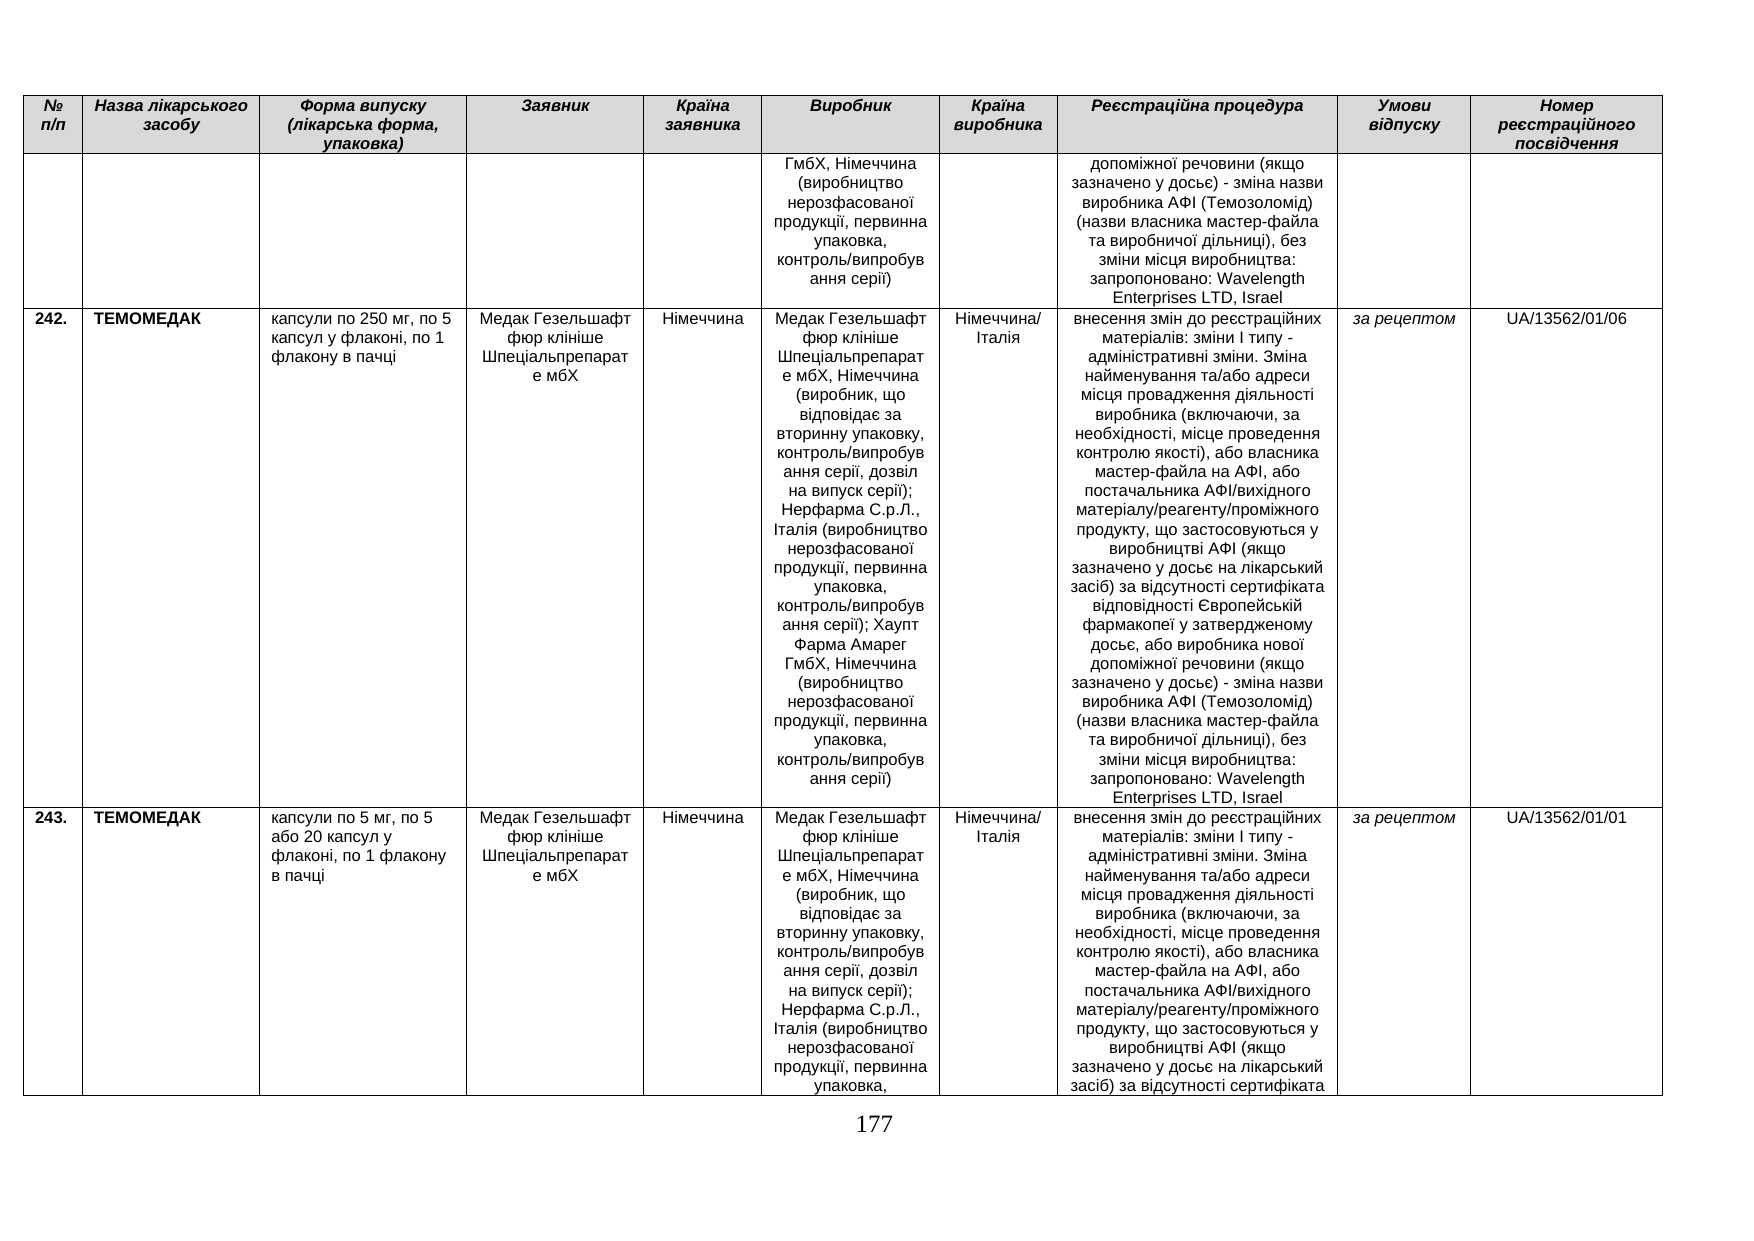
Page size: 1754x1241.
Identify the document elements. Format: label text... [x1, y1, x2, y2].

table_header Форма випуску (лікарська форма, упаковка) [260, 96, 466, 153]
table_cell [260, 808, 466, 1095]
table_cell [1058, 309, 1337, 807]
table_header Номер реєстраційного посвідчення [1471, 96, 1662, 153]
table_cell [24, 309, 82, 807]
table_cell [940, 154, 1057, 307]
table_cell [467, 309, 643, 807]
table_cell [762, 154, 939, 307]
table_header Виробник [762, 96, 939, 153]
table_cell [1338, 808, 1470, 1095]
table_header Країна заявника [644, 96, 761, 153]
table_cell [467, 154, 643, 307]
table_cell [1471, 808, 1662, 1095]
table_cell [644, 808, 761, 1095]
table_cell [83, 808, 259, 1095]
table_header Умови відпуску [1338, 96, 1470, 153]
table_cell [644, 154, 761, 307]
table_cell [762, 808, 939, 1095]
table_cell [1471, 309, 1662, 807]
table_header Реєстраційна процедура [1058, 96, 1337, 153]
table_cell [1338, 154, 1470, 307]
table_header Заявник [467, 96, 643, 153]
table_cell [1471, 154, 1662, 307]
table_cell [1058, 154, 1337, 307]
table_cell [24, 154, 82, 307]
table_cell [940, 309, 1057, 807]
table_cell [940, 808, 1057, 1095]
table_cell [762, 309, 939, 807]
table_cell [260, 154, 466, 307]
table_header № п/п [24, 96, 82, 153]
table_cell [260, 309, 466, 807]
table_header Назва лікарського засобу [83, 96, 259, 153]
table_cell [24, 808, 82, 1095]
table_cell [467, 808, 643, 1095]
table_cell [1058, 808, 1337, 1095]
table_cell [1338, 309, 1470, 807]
table_header Країна виробника [940, 96, 1057, 153]
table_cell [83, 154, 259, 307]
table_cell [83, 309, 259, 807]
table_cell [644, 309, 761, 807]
